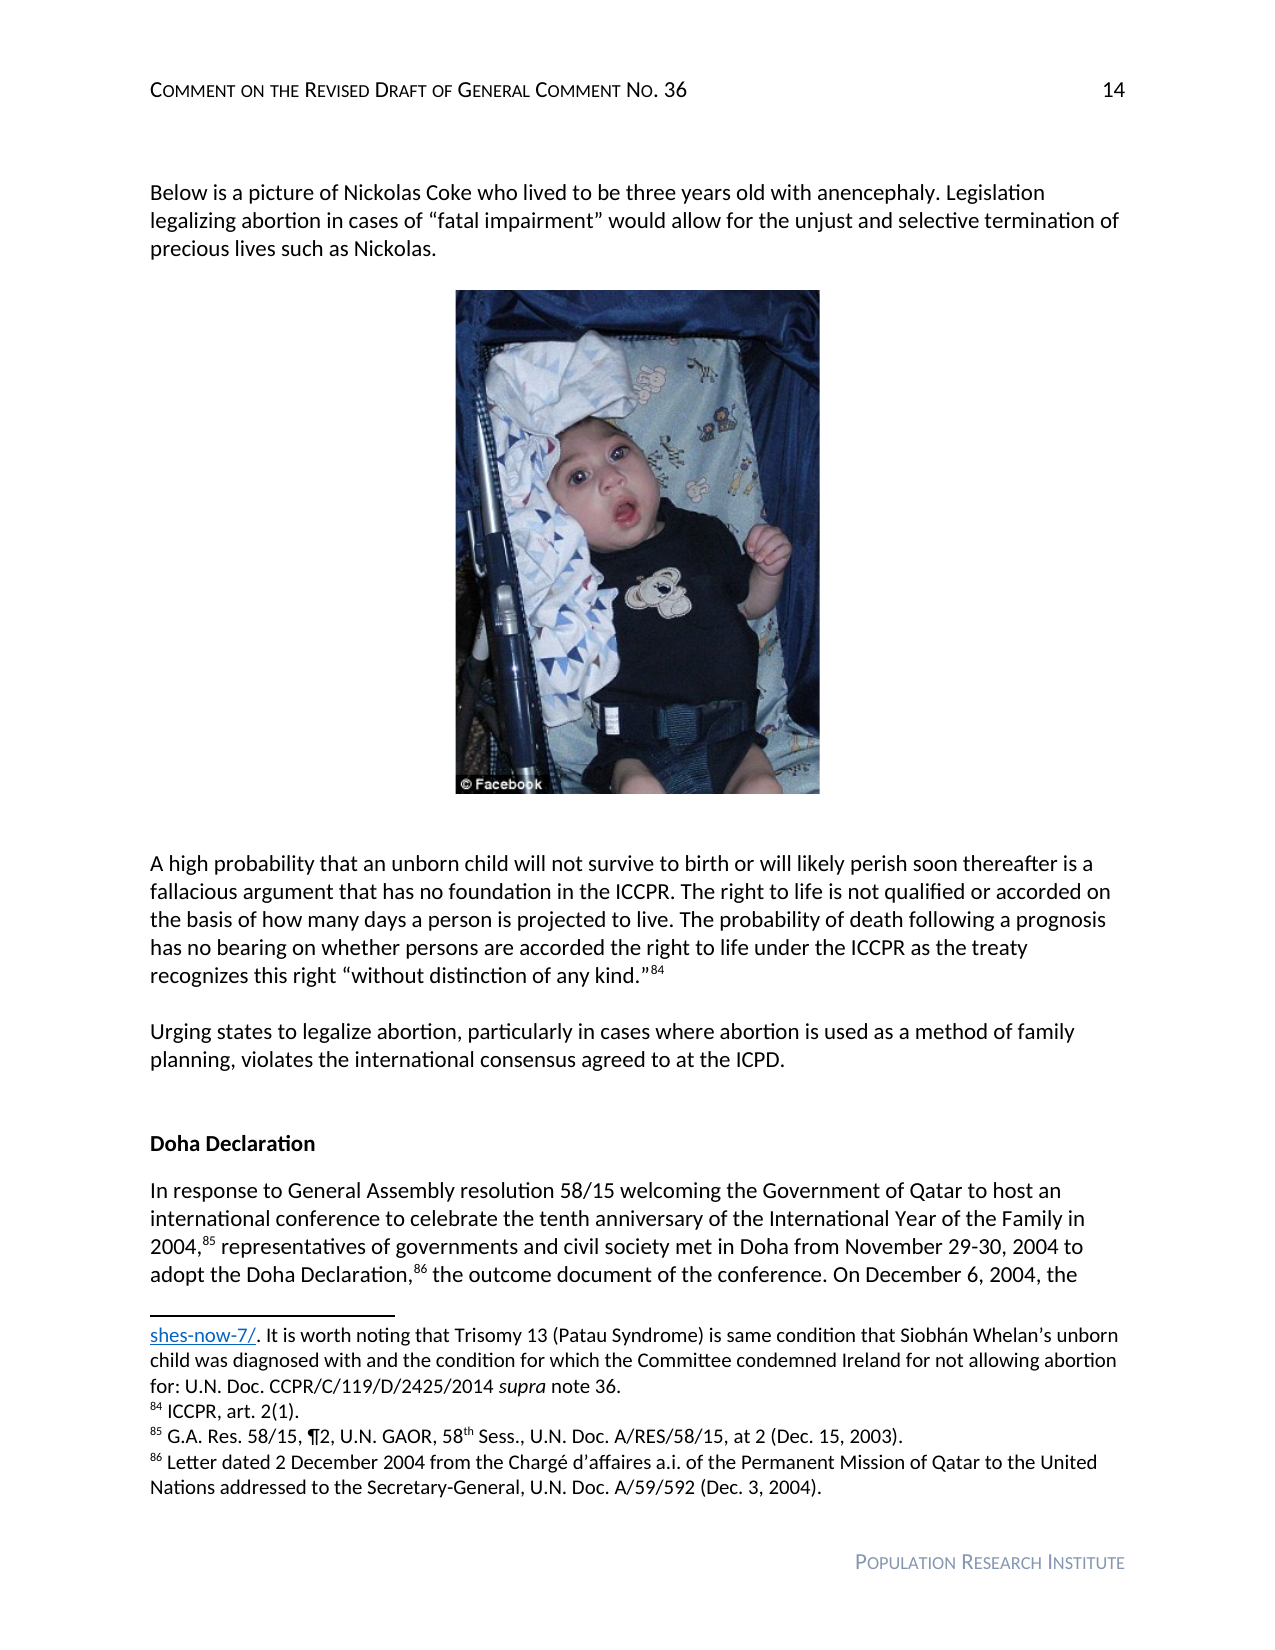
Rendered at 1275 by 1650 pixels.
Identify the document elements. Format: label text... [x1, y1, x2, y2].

text Doha Declaration [150, 1129, 1125, 1158]
picture [455, 290, 820, 794]
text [150, 1176, 1125, 1288]
text Urging states to legalize abortion, particularly in cases where abortion is used as a method of family planning, violates the international consensus agreed to at the ICPD. [150, 1017, 1125, 1073]
text A high probability that an unborn child will not survive to birth or will likely perish soon thereafter is a fallacious argument that has no foundation in the ICCPR. The right to life is not qualified or accorded on the basis of how many days a person is projected to live. The probability of death following a prognosis has no bearing on whether persons are accorded the right to life under the ICCPR as the treaty recognizes this right “without distinction of any kind.” [150, 849, 1125, 989]
text Below is a picture of Nickolas Coke who lived to be three years old with anencephaly. Legislation legalizing abortion in cases of “fatal impairment” would allow for the unjust and selective termination of precious lives such as Nickolas. [150, 178, 1125, 262]
